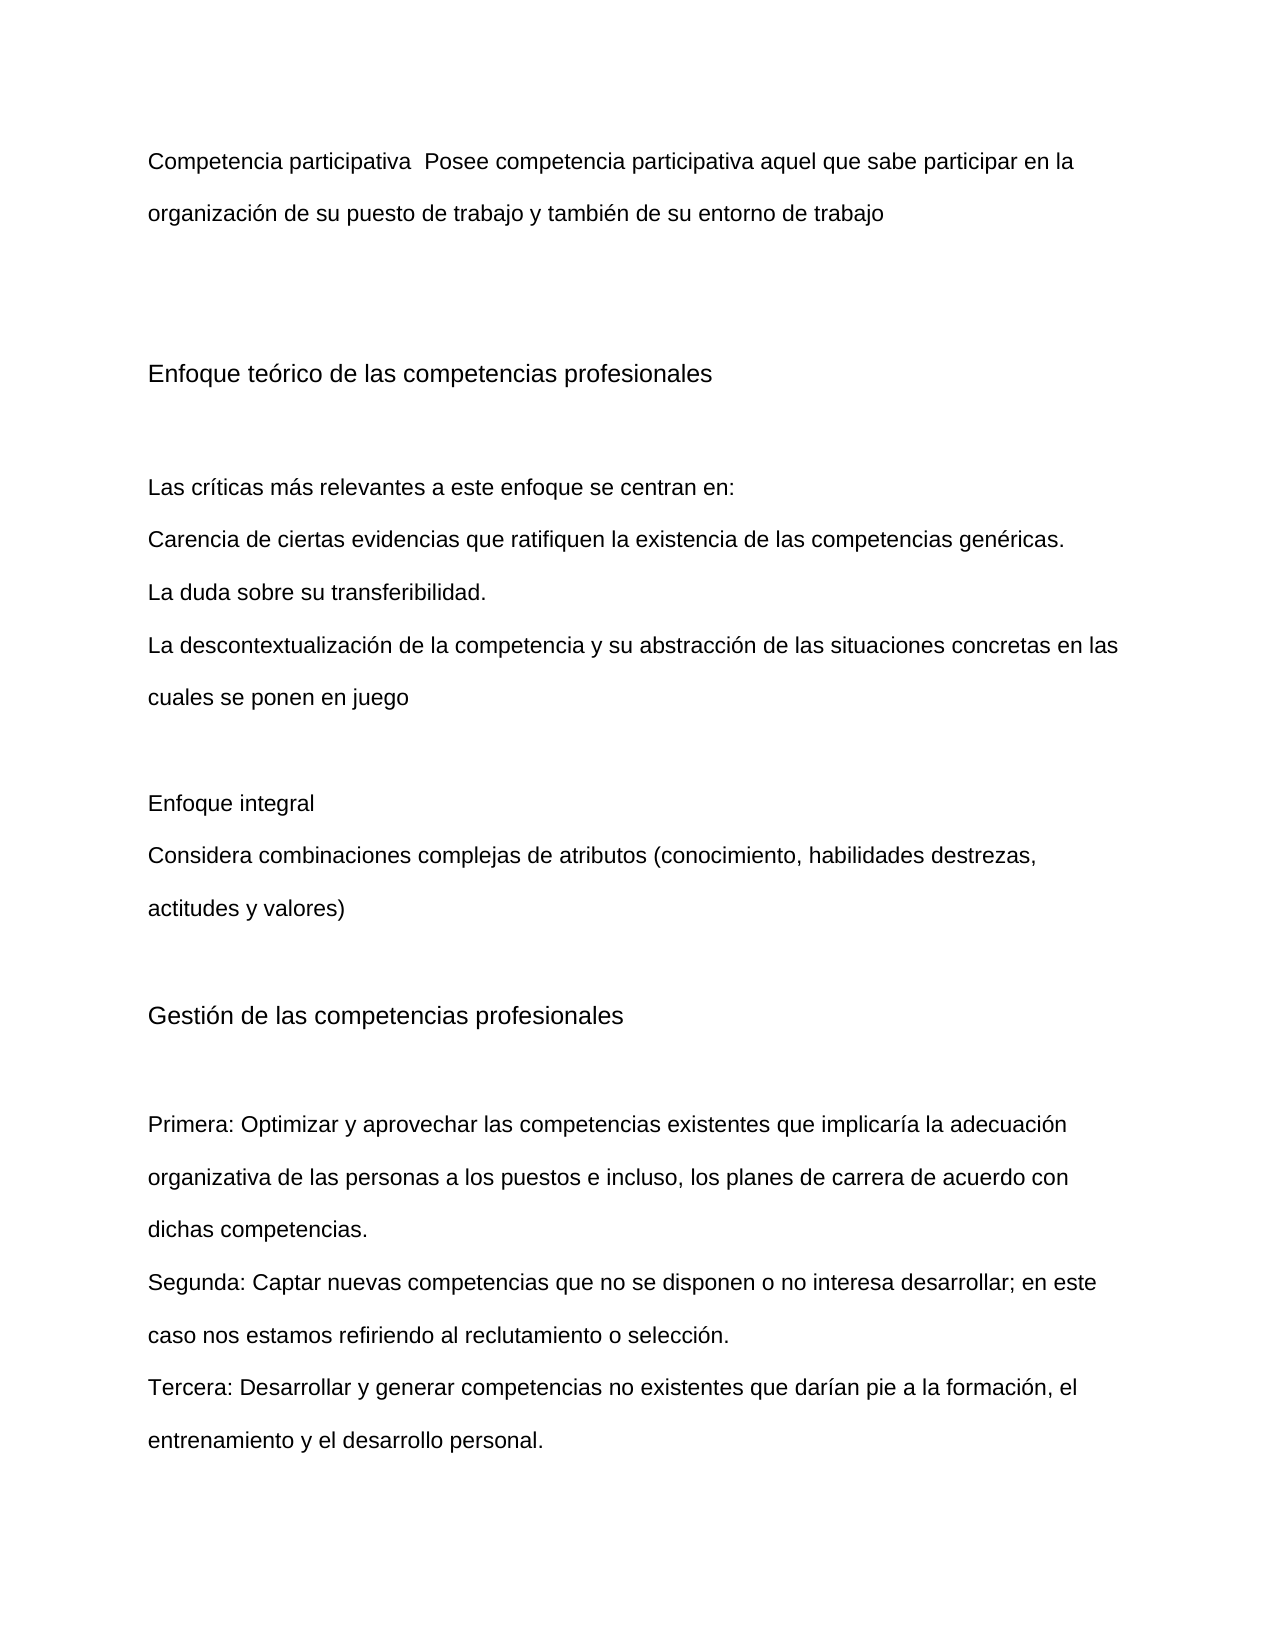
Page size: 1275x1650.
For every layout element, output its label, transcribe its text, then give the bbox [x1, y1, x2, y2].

text Considera combinaciones complejas de atributos (conocimiento, habilidades destrezas, actitudes y valores) [148, 842, 1127, 922]
text Gestión de las competencias profesionales [148, 1001, 1127, 1029]
text La duda sobre su transferibilidad. [148, 579, 1127, 605]
text Carencia de ciertas evidencias que ratifiquen la existencia de las competencias genéricas. [148, 526, 1127, 553]
text Competencia participativa Posee competencia participativa aquel que sabe participar en la organización de su puesto de trabajo y también de su entorno de trabajo [148, 148, 1127, 227]
text La descontextualización de la competencia y su abstracción de las situaciones concretas en las cuales se ponen en juego [148, 632, 1127, 711]
text Enfoque integral [148, 790, 1127, 816]
text Tercera: Desarrollar y generar competencias no existentes que darían pie a la formación, el entrenamiento y el desarrollo personal. [148, 1374, 1127, 1453]
text Segunda: Captar nuevas competencias que no se disponen o no interesa desarrollar; en este caso nos estamos refiriendo al reclutamiento o selección. [148, 1269, 1127, 1348]
text Primera: Optimizar y aprovechar las competencias existentes que implicaría la adecuación organizativa de las personas a los puestos e incluso, los planes de carrera de acuerdo con dichas competencias. [148, 1111, 1127, 1243]
text Las críticas más relevantes a este enfoque se centran en: [148, 473, 1127, 500]
text Enfoque teórico de las competencias profesionales [148, 358, 1127, 387]
